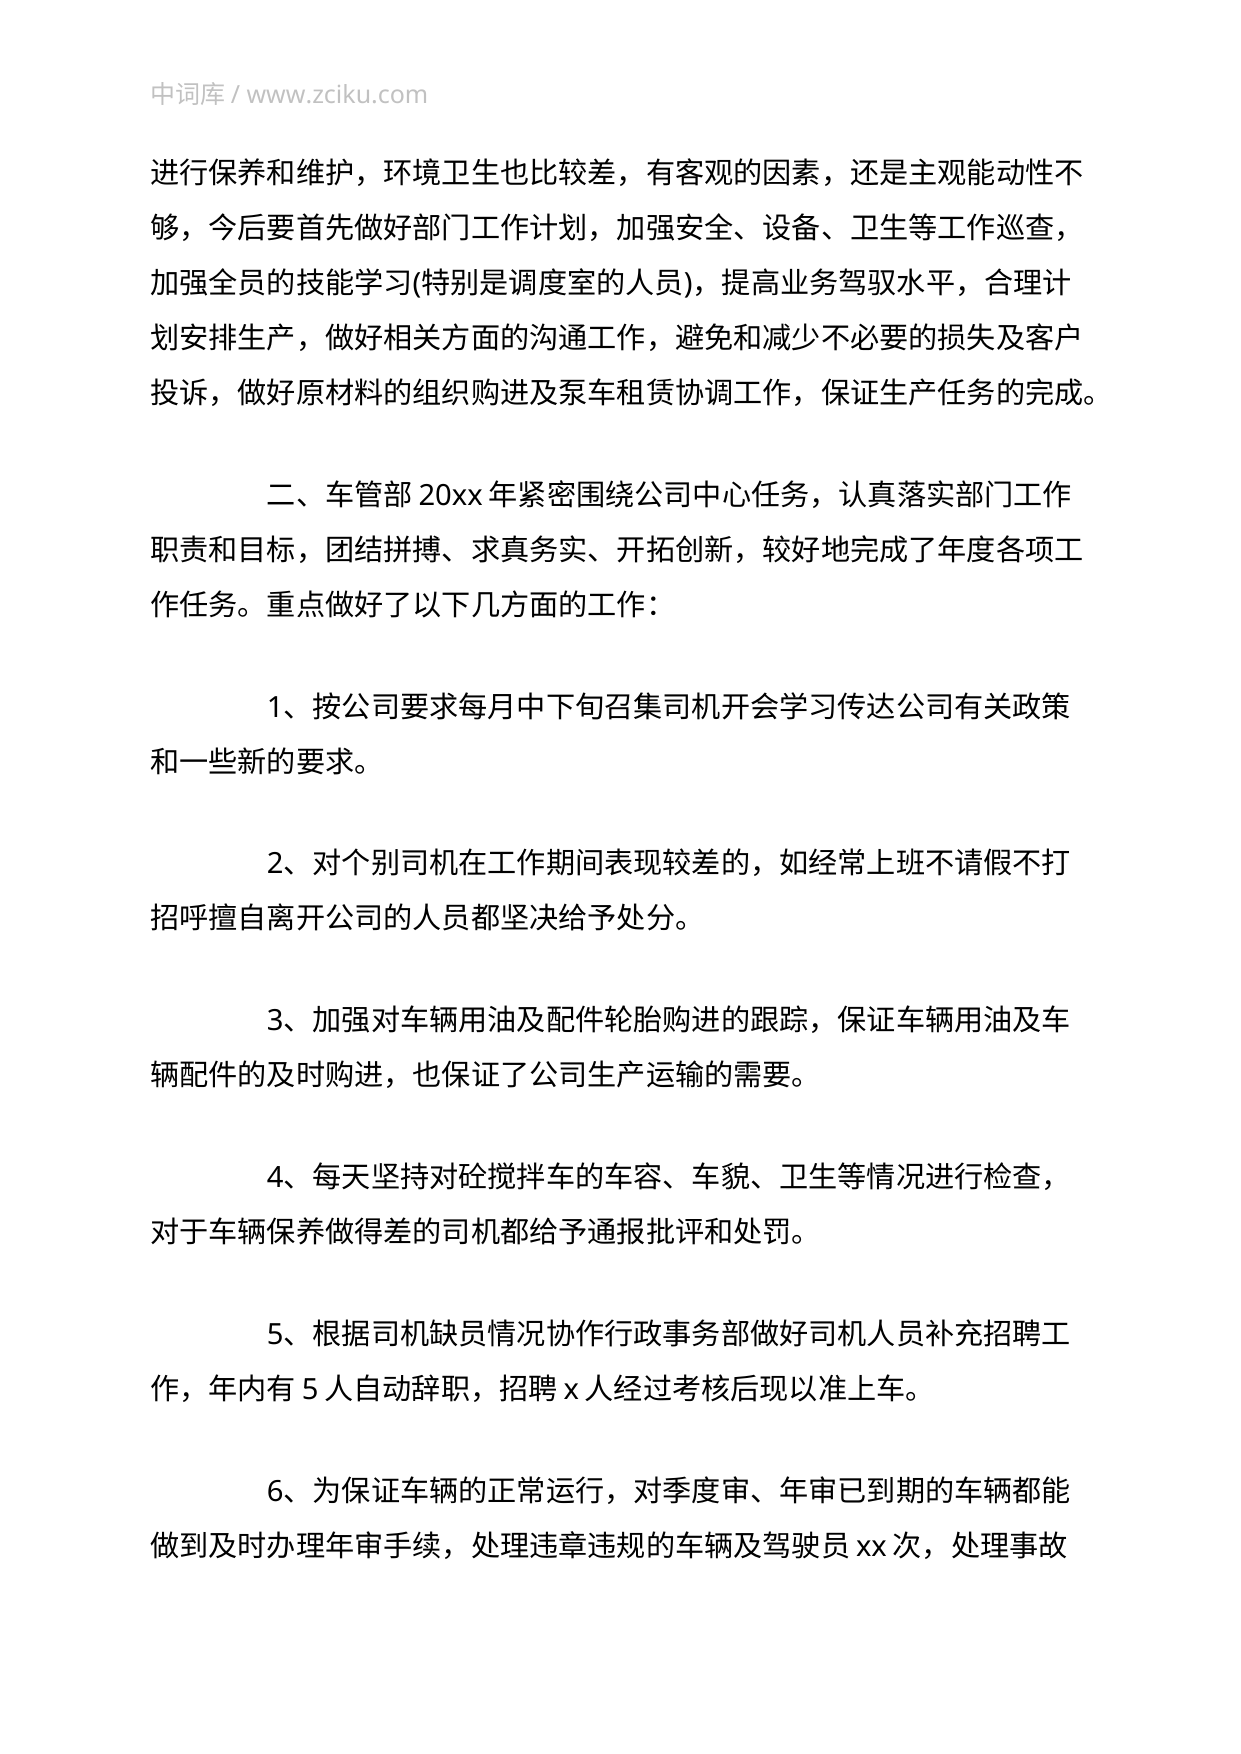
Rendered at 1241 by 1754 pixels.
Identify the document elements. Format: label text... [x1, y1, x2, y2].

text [150, 1467, 1090, 1564]
text 1、按公司要求每月中下旬召集司机开会学习传达公司有关政策和一些新的要求。 [150, 683, 1090, 780]
text 3、加强对车辆用油及配件轮胎购进的跟踪，保证车辆用油及车辆配件的及时购进，也保证了公司生产运输的需要。 [150, 997, 1090, 1094]
text 5、根据司机缺员情况协作行政事务部做好司机人员补充招聘工作，年内有5人自动辞职，招聘x人经过考核后现以准上车。 [150, 1310, 1090, 1408]
text 4、每天坚持对砼搅拌车的车容、车貌、卫生等情况进行检查，对于车辆保养做得差的司机都给予通报批评和处罚。 [150, 1153, 1090, 1251]
text 2、对个别司机在工作期间表现较差的，如经常上班不请假不打招呼擅自离开公司的人员都坚决给予处分。 [150, 840, 1090, 937]
text 二、车管部20xx年紧密围绕公司中心任务，认真落实部门工作职责和目标，团结拼搏、求真务实、开拓创新，较好地完成了年度各项工作任务。重点做好了以下几方面的工作： [150, 471, 1090, 624]
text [150, 150, 1090, 412]
